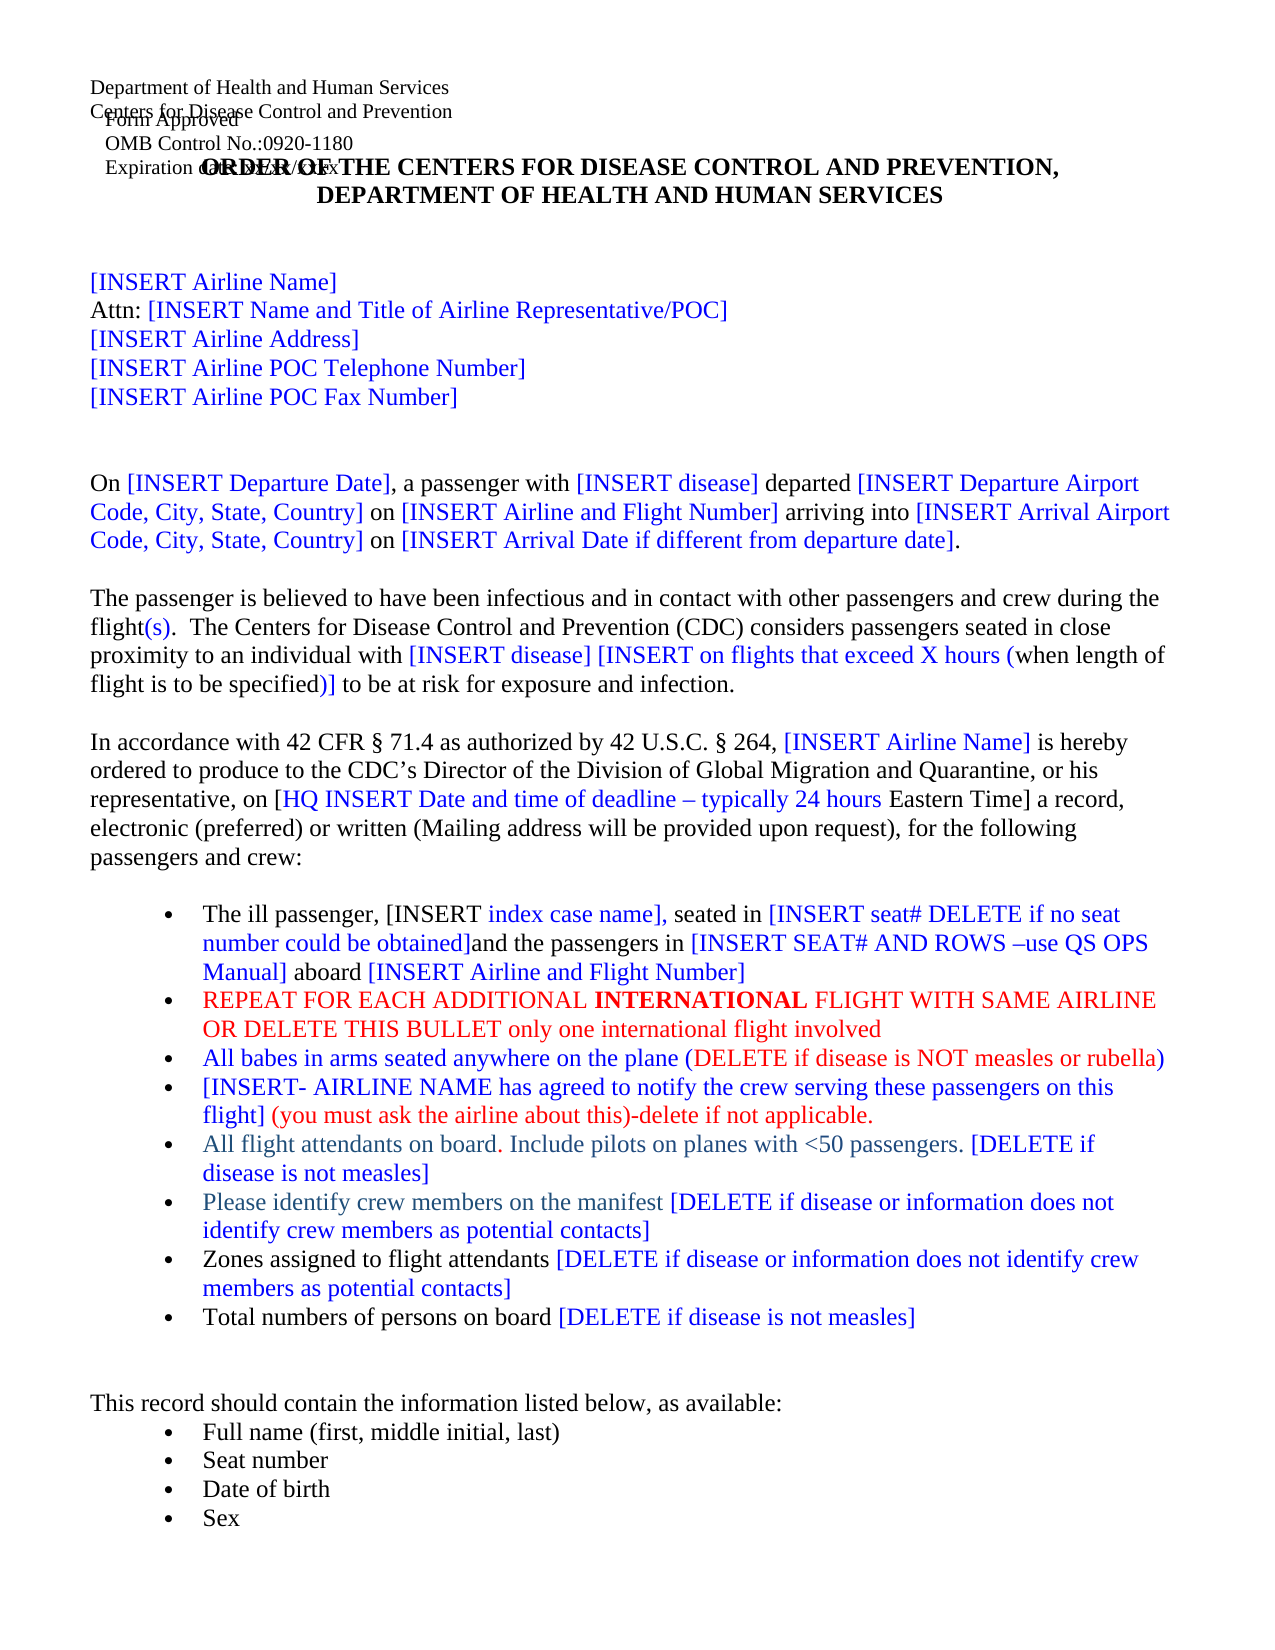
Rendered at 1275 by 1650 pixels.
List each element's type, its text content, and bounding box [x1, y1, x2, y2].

text [INSERT Airline POC Fax Number] [90, 382, 1170, 411]
text ORDER OF THE CENTERS FOR DISEASE CONTROL AND PREVENTION, [90, 152, 1170, 181]
list The ill passenger, [INSERT index case name], seated in [INSERT seat# DELETE if no seat number could be obtained]and the passengers in [INSERT SEAT# AND ROWS –use QS OPS Manual] aboard [INSERT Airline and Flight Number] [165, 899, 1170, 986]
list Full name (first, middle initial, last) [165, 1417, 1170, 1446]
text [INSERT Airline Address] [90, 324, 1170, 353]
text This record should contain the information listed below, as available: [90, 1388, 1170, 1417]
list Sex [165, 1503, 1170, 1532]
list REPEAT FOR EACH ADDITIONAL INTERNATIONAL FLIGHT WITH SAME AIRLINE OR DELETE THIS BULLET only one international flight involved [165, 986, 1170, 1043]
text On [INSERT Departure Date], a passenger with [INSERT disease] departed [ Code, City, State, Country] on [INSERT Airline and Flight Number] arriving into [ Code, City, State, Country] on [INSERT Arrival Date if different from departure date]. [90, 468, 1170, 554]
list Total numbers of persons on board [DELETE if disease is not measles] [165, 1302, 1170, 1331]
list All flight attendants on board. Include pilots on planes with <50 passengers. [DELETE if disease is not measles] [165, 1129, 1170, 1187]
text [INSERT Airline POC Telephone Number] [90, 353, 1170, 382]
list Please identify crew members on the manifest [DELETE if disease or information does not identify crew members as potential contacts] [165, 1187, 1170, 1244]
text In accordance with 42 CFR § 71.4 as authorized by 42 U.S.C. § 264, [INSERT Airline Name] is hereby ordered to produce to the CDC’s Director of the Division of Global Migration and Quarantine, or his representative, on [HQ INSERT Date and time of deadline – typically 24 hours Eastern Time] a record, electronic (preferred) or written (Mailing address will be provided upon request), for the following passengers and crew: [90, 727, 1170, 871]
text The passenger is believed to have been infectious and in contact with other passengers and crew during the flight(s). The Centers for Disease Control and Prevention (CDC) considers passengers seated in close proximity to an individual with [INSERT disease] [INSERT on flights that exceed X hours (when length of flight is to be specified)] to be at risk for exposure and infection. [90, 583, 1170, 698]
list [INSERT- AIRLINE NAME has agreed to notify the crew serving these passengers on this flight] (you must ask the airline about this)-delete if not applicable. [165, 1072, 1170, 1129]
list Zones assigned to flight attendants [DELETE if disease or information does not identify crew members as potential contacts] [165, 1244, 1170, 1302]
text DEPARTMENT OF HEALTH AND HUMAN SERVICES [90, 181, 1170, 209]
text [INSERT Airline Name] [90, 267, 1170, 296]
list Date of birth [165, 1474, 1170, 1503]
text Attn: [INSERT Name and Title of Airline Representative/POC] [90, 296, 1170, 324]
list Seat number [165, 1446, 1170, 1474]
list All babes in arms seated anywhere on the plane (DELETE if disease is NOT measles or rubella) [165, 1043, 1170, 1072]
